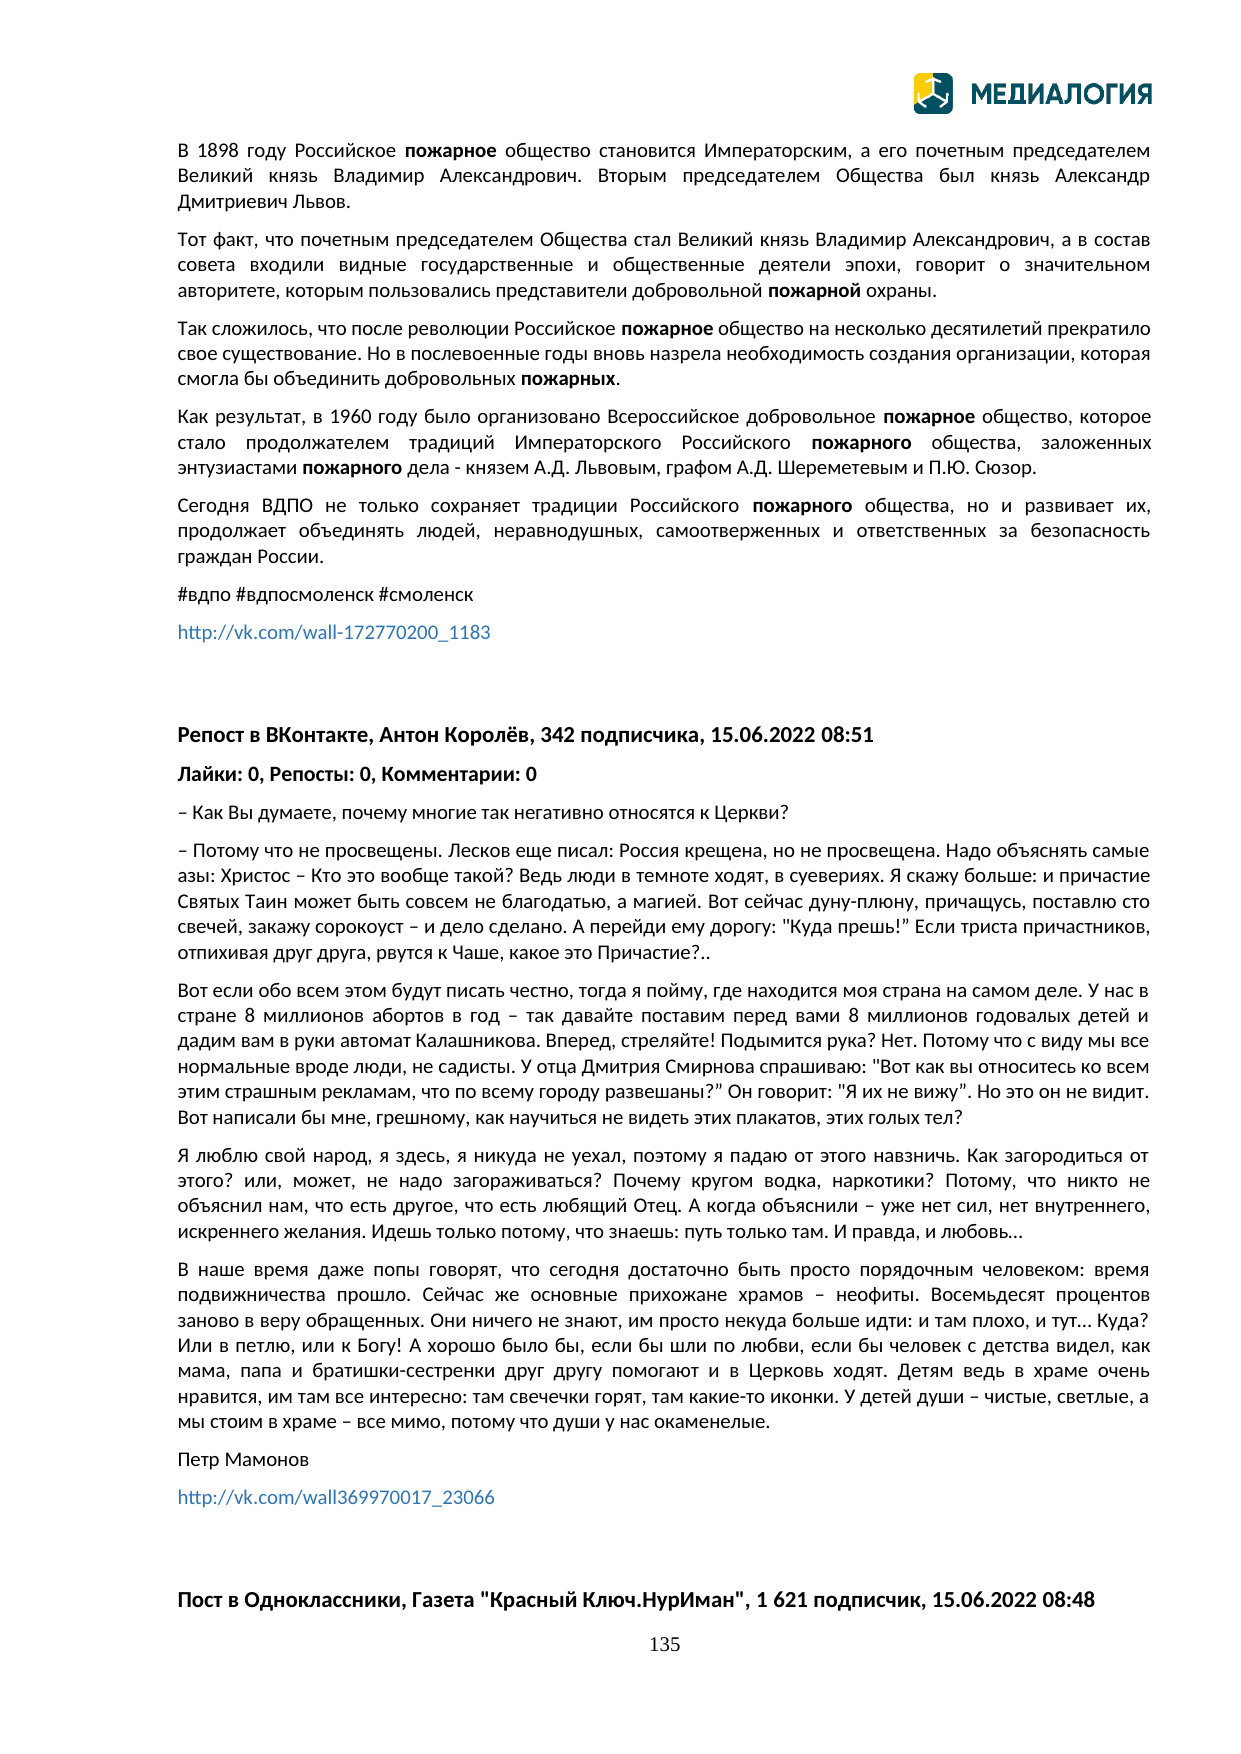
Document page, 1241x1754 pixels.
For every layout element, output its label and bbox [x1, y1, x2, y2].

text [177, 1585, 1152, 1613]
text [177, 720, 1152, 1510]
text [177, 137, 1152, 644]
picture [913, 73, 1152, 114]
